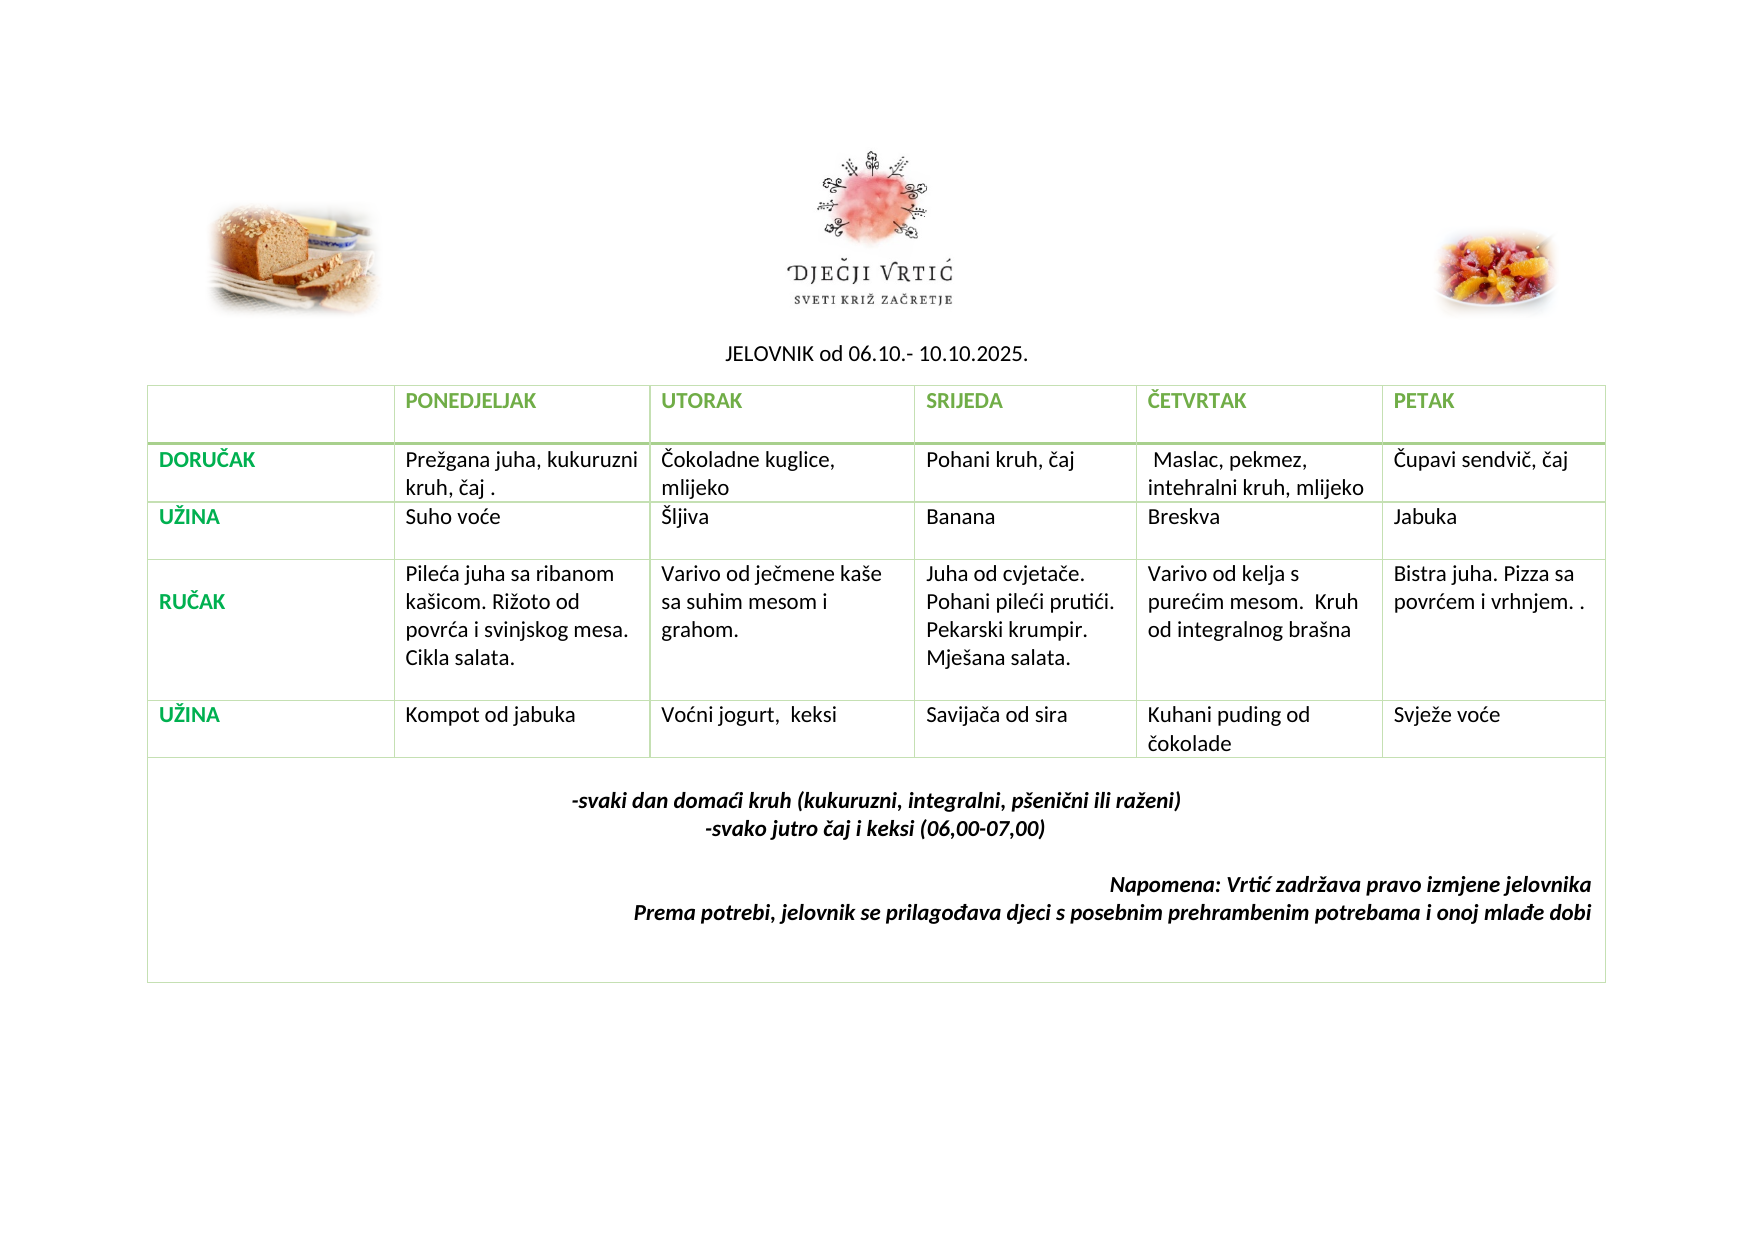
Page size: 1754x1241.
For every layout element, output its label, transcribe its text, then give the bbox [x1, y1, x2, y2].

table_cell Čokoladne kuglice, mlijeko [651, 445, 914, 501]
table_cell Kuhani puding od čokolade [1137, 701, 1382, 757]
table_cell Savijača od sira [915, 701, 1136, 757]
table_cell Maslac, pekmez, intehralni kruh, mlijeko [1137, 445, 1382, 501]
table_header PETAK [1383, 386, 1605, 442]
table_header UTORAK [651, 386, 914, 442]
picture [234, 228, 355, 290]
table_cell Jabuka [1383, 503, 1605, 558]
table_cell DORUČAK [148, 445, 394, 501]
table_cell Svježe voće [1383, 701, 1605, 757]
table_header SRIJEDA [915, 386, 1136, 442]
table_cell Varivo od ječmene kaše sa suhim mesom i grahom. [651, 560, 914, 699]
text JELOVNIK od 06.10.- 10.10.2025. [148, 339, 1606, 367]
table_cell Pileća juha sa ribanom kašicom. Rižoto od povrća i svinjskog mesa. Cikla salata. [395, 560, 649, 699]
table_cell Šljiva [651, 503, 914, 558]
table_cell UŽINA [148, 701, 394, 757]
table_cell Čupavi sendvič, čaj [1383, 445, 1605, 501]
picture [779, 147, 972, 321]
table_cell Breskva [1137, 503, 1382, 558]
table_cell UŽINA [148, 503, 394, 558]
picture [1461, 253, 1532, 291]
table_cell Suho voće [395, 503, 649, 558]
table_cell Varivo od kelja s purećim mesom. Kruh od integralnog brašna [1137, 560, 1382, 699]
table_cell Kompot od jabuka [395, 701, 649, 757]
table_cell RUČAK [148, 560, 394, 699]
table_cell Pohani kruh, čaj [915, 445, 1136, 501]
table_cell Voćni jogurt, keksi [651, 701, 914, 757]
table_cell -svaki dan domaći kruh (kukuruzni, integralni, pšenični ili raženi) -svako jutro čaj i keksi (06,00-07,00) Napomena: Vrtić zadržava pravo izmjene jelovnika Prema potrebi, jelovnik se prilagođava djeci s posebnim prehrambenim potrebama i onoj mlađe dobi [148, 758, 1605, 982]
table_header [148, 386, 394, 442]
table_cell Juha od cvjetače. Pohani pileći prutići. Pekarski krumpir. Mješana salata. [915, 560, 1136, 699]
table_cell Banana [915, 503, 1136, 558]
table_header ČETVRTAK [1137, 386, 1382, 442]
table_header PONEDJELJAK [395, 386, 649, 442]
table_cell Bistra juha. Pizza sa povrćem i vrhnjem. . [1383, 560, 1605, 699]
table_cell Prežgana juha, kukuruzni kruh, čaj . [395, 445, 649, 501]
